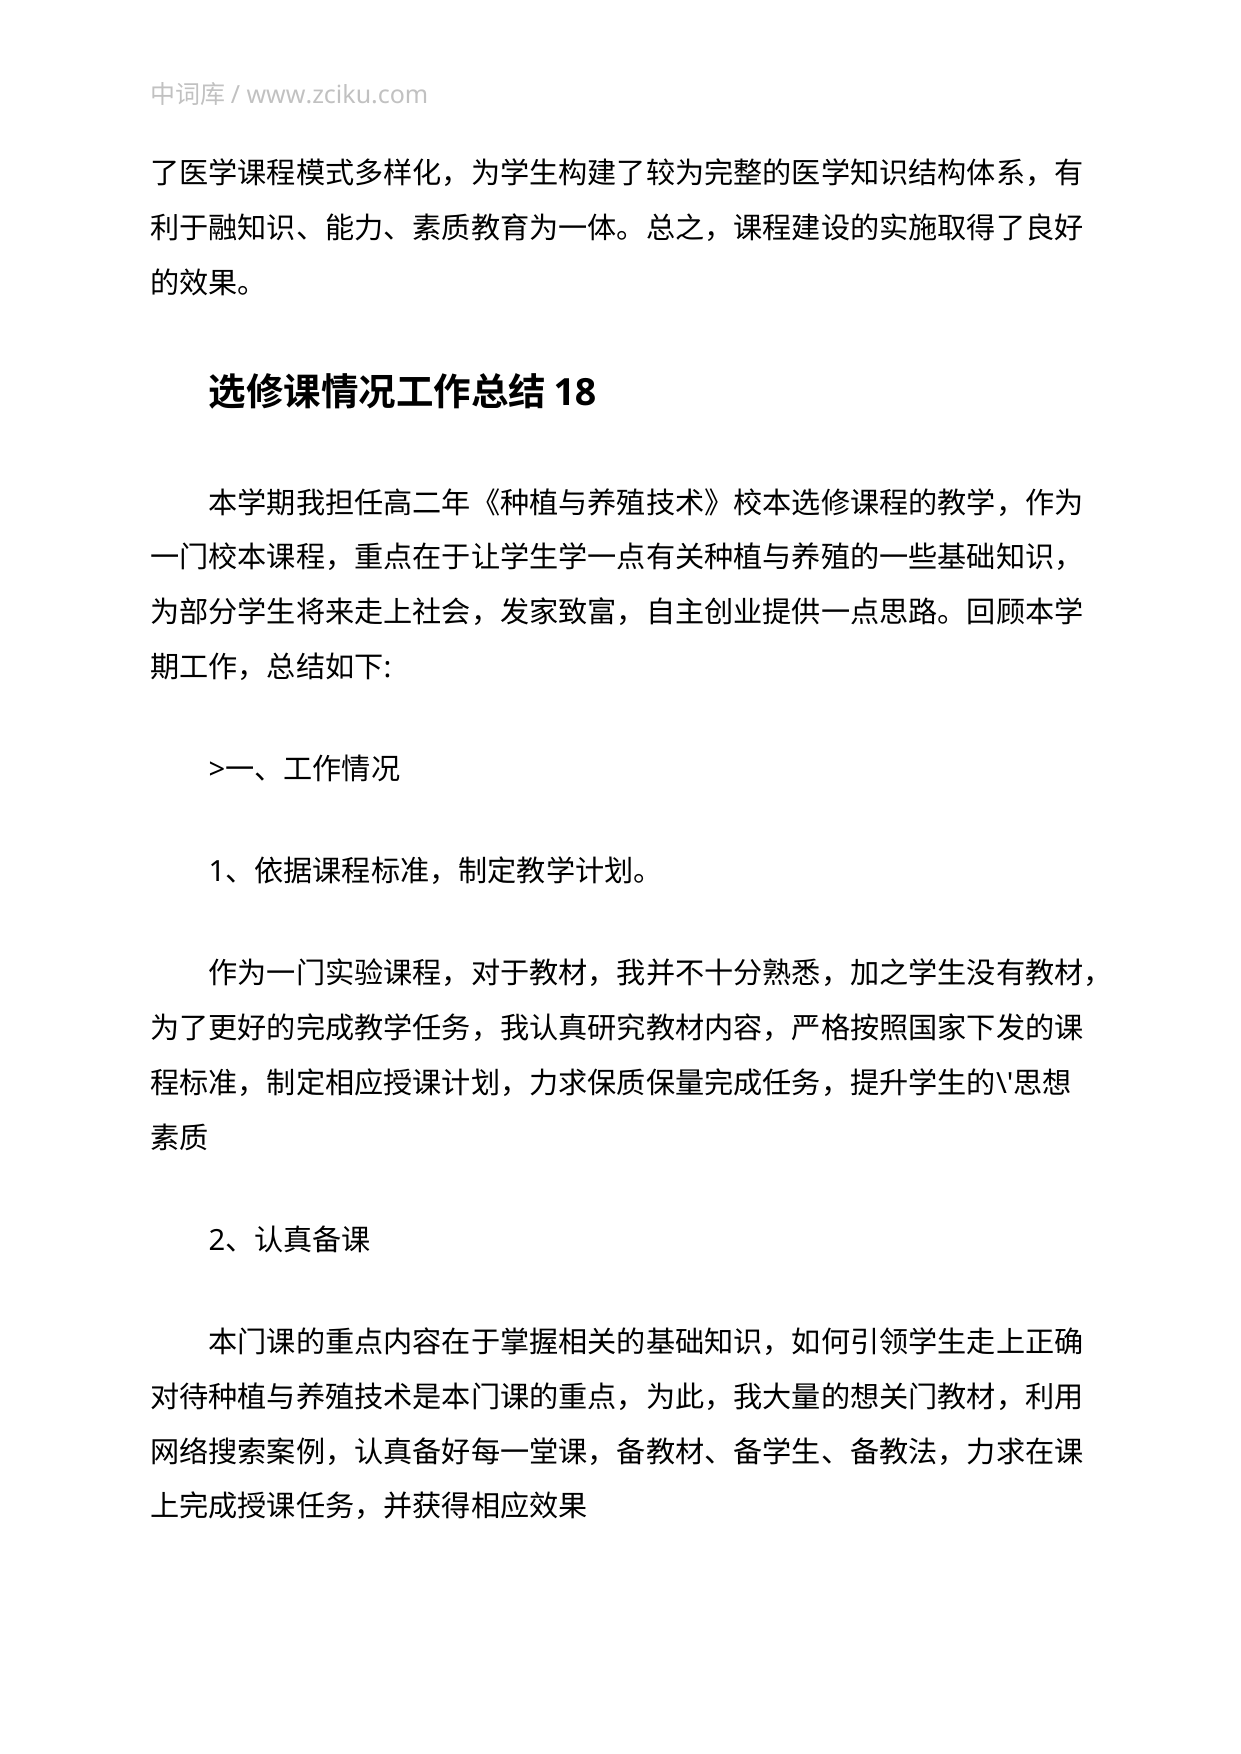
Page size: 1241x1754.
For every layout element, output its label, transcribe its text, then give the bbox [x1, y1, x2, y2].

text 2、认真备课 [150, 1216, 1090, 1259]
text 1、依据课程标准，制定教学计划。 [150, 848, 1090, 890]
text 选修课情况工作总结18 [150, 362, 1090, 416]
text >一、工作情况 [150, 746, 1090, 788]
text 本门课的重点内容在于掌握相关的基础知识，如何引领学生走上正确对待种植与养殖技术是本门课的重点，为此，我大量的想关门教材，利用网络搜索案例，认真备好每一堂课，备教材、备学生、备教法，力求在课上完成授课任务，并获得相应效果 [150, 1318, 1090, 1525]
text 作为一门实验课程，对于教材，我并不十分熟悉，加之学生没有教材，为了更好的完成教学任务，我认真研究教材内容，严格按照国家下发的课程标准，制定相应授课计划，力求保质保量完成任务，提升学生的\'思想素质 [150, 950, 1090, 1157]
text 本学期我担任高二年《种植与养殖技术》校本选修课程的教学，作为一门校本课程，重点在于让学生学一点有关种植与养殖的一些基础知识，为部分学生将来走上社会，发家致富，自主创业提供一点思路。回顾本学期工作，总结如下: [150, 479, 1090, 686]
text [150, 150, 1090, 302]
